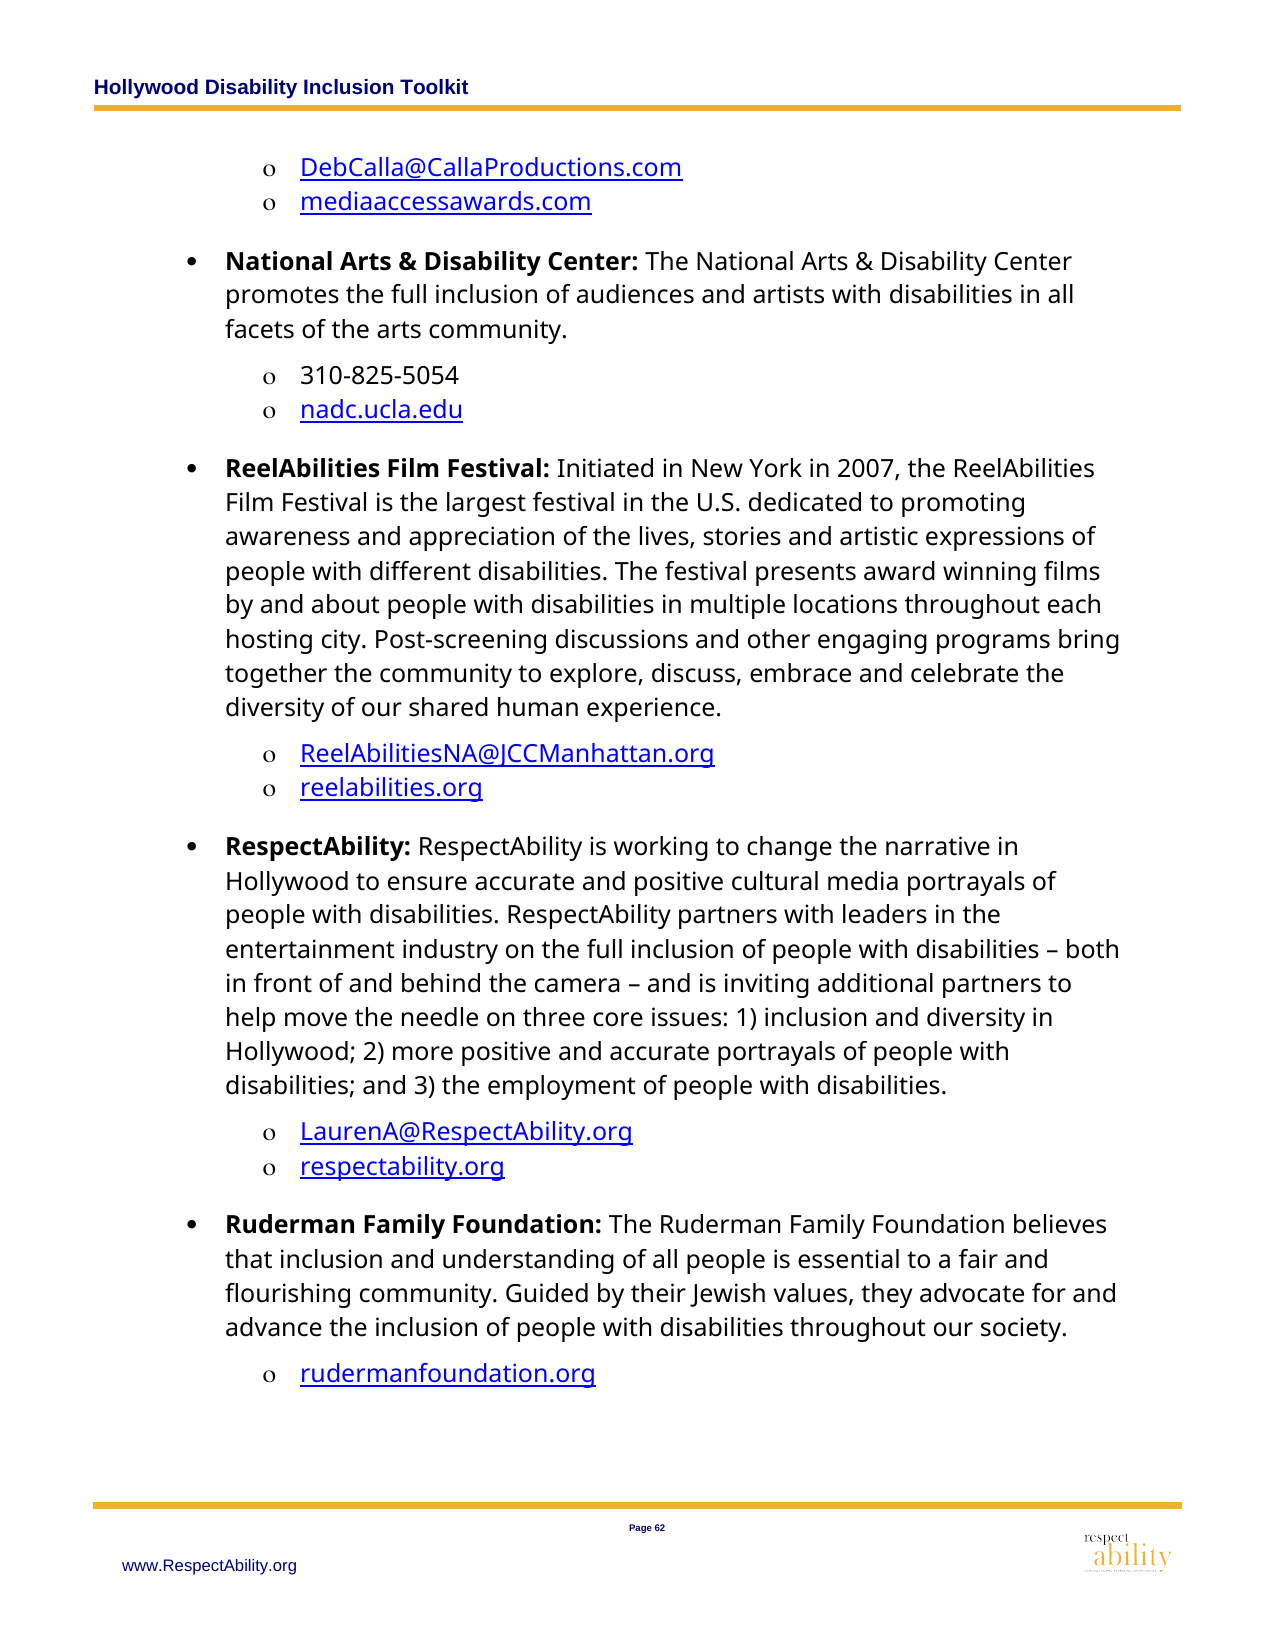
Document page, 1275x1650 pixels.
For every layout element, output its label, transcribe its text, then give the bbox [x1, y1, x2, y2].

picture [1084, 1533, 1172, 1572]
list DebCalla@CallaProductions.com [262, 150, 1125, 184]
list nadc.ucla.edu [262, 392, 1125, 426]
list ReelAbilitiesNA@JCCManhattan.org [262, 736, 1125, 770]
list respectability.org [262, 1148, 1125, 1182]
list Ruderman Family Foundation: The Ruderman Family Foundation believes that inclusion and understanding of all people is essential to a fair and flourishing community. Guided by their Jewish values, they advocate for and advance the inclusion of people with disabilities throughout our society. [187, 1207, 1125, 1343]
list RespectAbility: RespectAbility is working to change the narrative in Hollywood to ensure accurate and positive cultural media portrayals of people with disabilities. RespectAbility partners with leaders in the entertainment industry on the full inclusion of people with disabilities – both in front of and behind the camera – and is inviting additional partners to help move the needle on three core issues: 1) inclusion and diversity in Hollywood; 2) more positive and accurate portrayals of people with disabilities; and 3) the employment of people with disabilities. [187, 829, 1125, 1102]
list LaurenA@RespectAbility.org [262, 1114, 1125, 1148]
list 310-825-5054 [262, 358, 1125, 392]
list rudermanfoundation.org [262, 1356, 1125, 1390]
list reelabilities.org [262, 770, 1125, 804]
list mediaaccessawards.com [262, 184, 1125, 218]
list National Arts & Disability Center: The National Arts & Disability Center promotes the full inclusion of audiences and artists with disabilities in all facets of the arts community. [187, 243, 1125, 345]
list ReelAbilities Film Festival: Initiated in New York in 2007, the ReelAbilities Film Festival is the largest festival in the U.S. dedicated to promoting awareness and appreciation of the lives, stories and artistic expressions of people with different disabilities. The festival presents award winning films by and about people with disabilities in multiple locations throughout each hosting city. Post-screening discussions and other engaging programs bring together the community to explore, discuss, embrace and celebrate the diversity of our shared human experience. [187, 451, 1125, 723]
